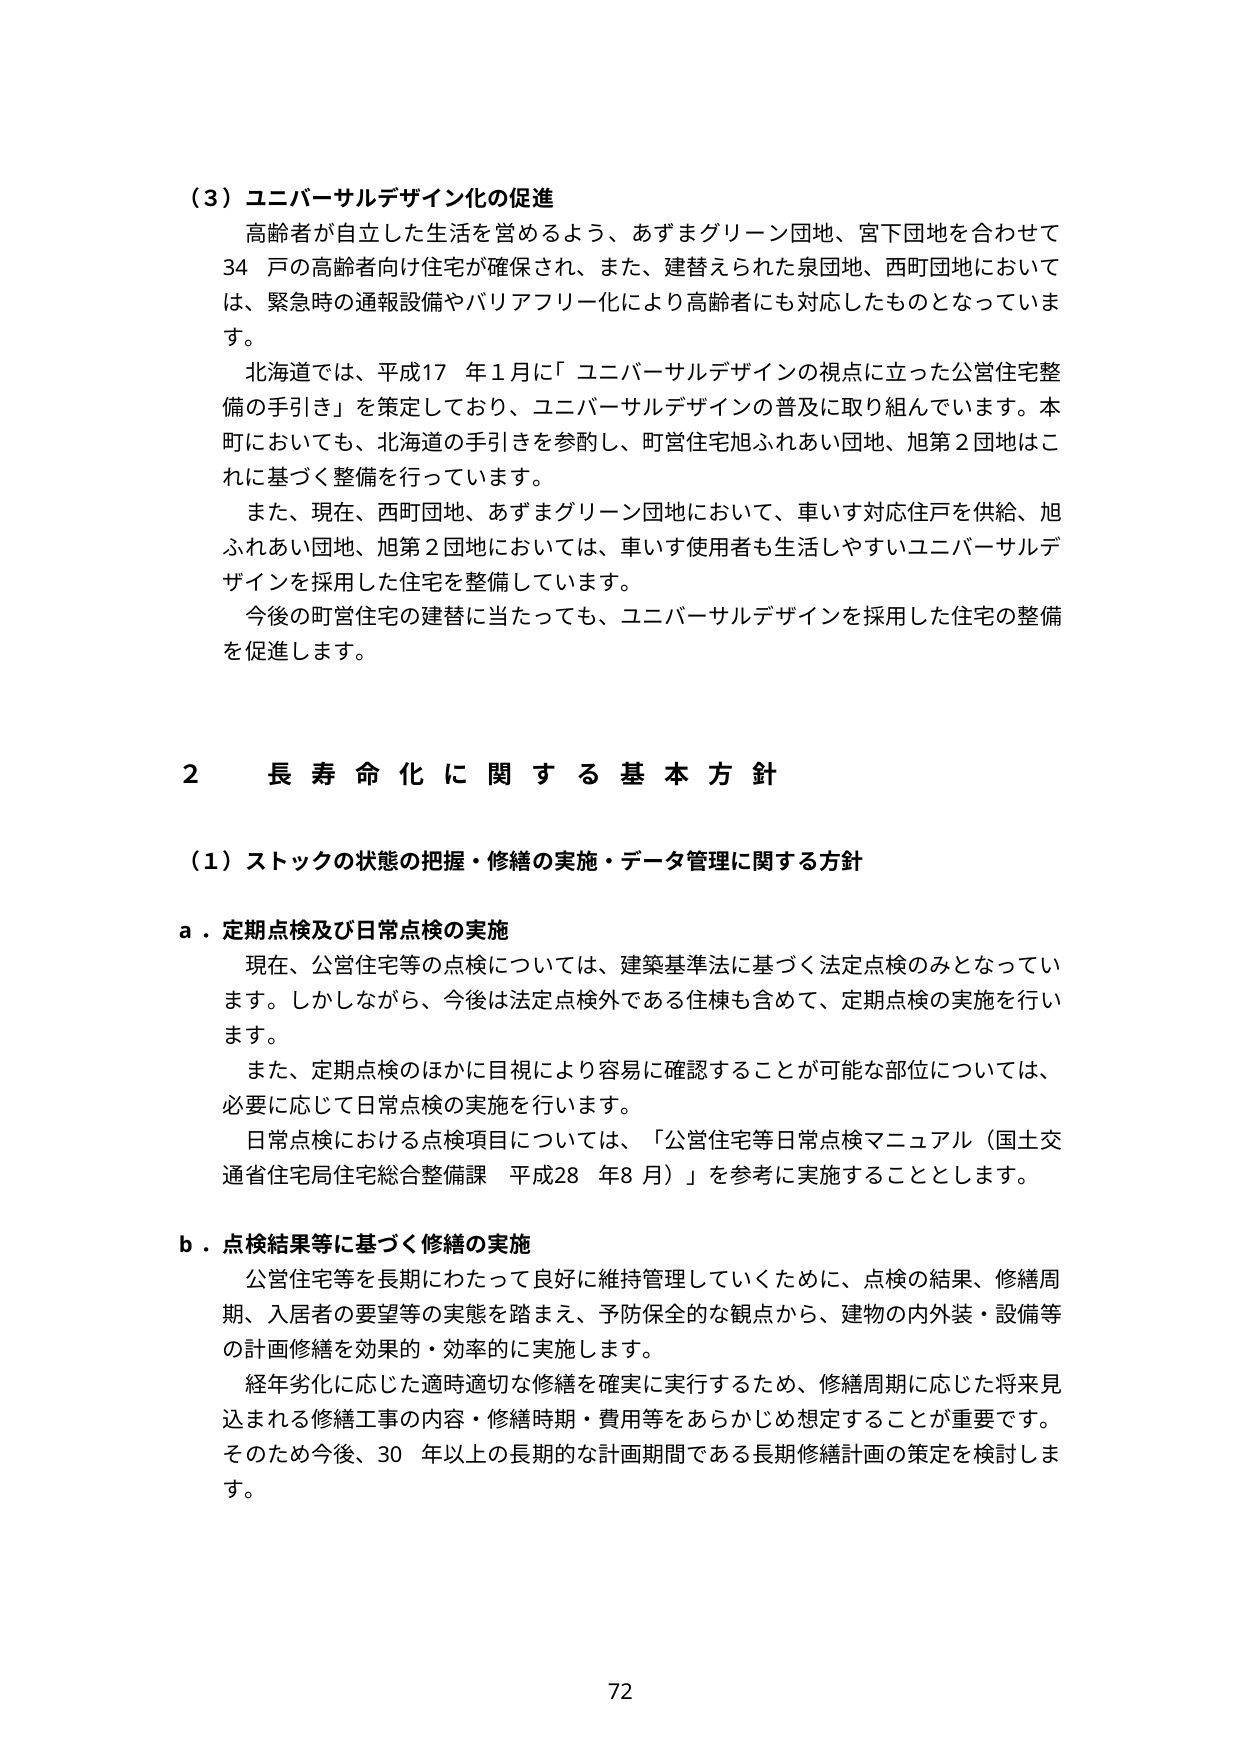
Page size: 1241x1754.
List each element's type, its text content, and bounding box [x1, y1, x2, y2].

text 高齢者が自立した生活を営めるよう、あずまグリーン団地、宮下団地を合わせて34戸の高齢者向け住宅が確保され、また、建替えられた泉団地、西町団地においては、緊急時の通報設備やバリアフリー化により高齢者にも対応したものとなっています。 [201, 214, 1062, 353]
text 公営住宅等を長期にわたって良好に維持管理していくために、点検の結果、修繕周期、入居者の要望等の実態を踏まえ、予防保全的な観点から、建物の内外装・設備等の計画修繕を効果的・効率的に実施します。 [201, 1261, 1062, 1366]
subtitle ユニバーサルデザイン化の促進 [178, 179, 1062, 214]
text また、現在、西町団地、あずまグリーン団地において、車いす対応住戸を供給、旭ふれあい団地、旭第２団地においては、車いす使用者も生活しやすいユニバーサルデザインを採用した住宅を整備しています。 [201, 493, 1062, 598]
subtitle 長寿命化に関する基本方針 [178, 737, 1062, 807]
subtitle 定期点検及び日常点検の実施 [178, 912, 1062, 947]
text また、定期点検のほかに目視により容易に確認することが可能な部位については、必要に応じて日常点検の実施を行います。 [201, 1051, 1062, 1121]
text 現在、公営住宅等の点検については、建築基準法に基づく法定点検のみとなっています。しかしながら、今後は法定点検外である住棟も含めて、定期点検の実施を行います。 [201, 947, 1062, 1051]
subtitle 点検結果等に基づく修繕の実施 [178, 1226, 1062, 1261]
text 経年劣化に応じた適時適切な修繕を確実に実行するため、修繕周期に応じた将来見込まれる修繕工事の内容・修繕時期・費用等をあらかじめ想定することが重要です。そのため今後、30年以上の長期的な計画期間である長期修繕計画の策定を検討します。 [201, 1366, 1062, 1505]
text 今後の町営住宅の建替に当たっても、ユニバーサルデザインを採用した住宅の整備を促進します。 [201, 598, 1062, 668]
text 日常点検における点検項目については、「公営住宅等日常点検マニュアル（国土交通省住宅局住宅総合整備課 平成28年8月）」を参考に実施することとします。 [201, 1121, 1062, 1191]
subtitle ストックの状態の把握・修繕の実施・データ管理に関する方針 [178, 842, 1062, 877]
text 北海道では、平成17年１月に｢ユニバーサルデザインの視点に立った公営住宅整備の手引き｣を策定しており、ユニバーサルデザインの普及に取り組んでいます。本町においても、北海道の手引きを参酌し、町営住宅旭ふれあい団地、旭第２団地はこれに基づく整備を行っています。 [201, 353, 1062, 493]
